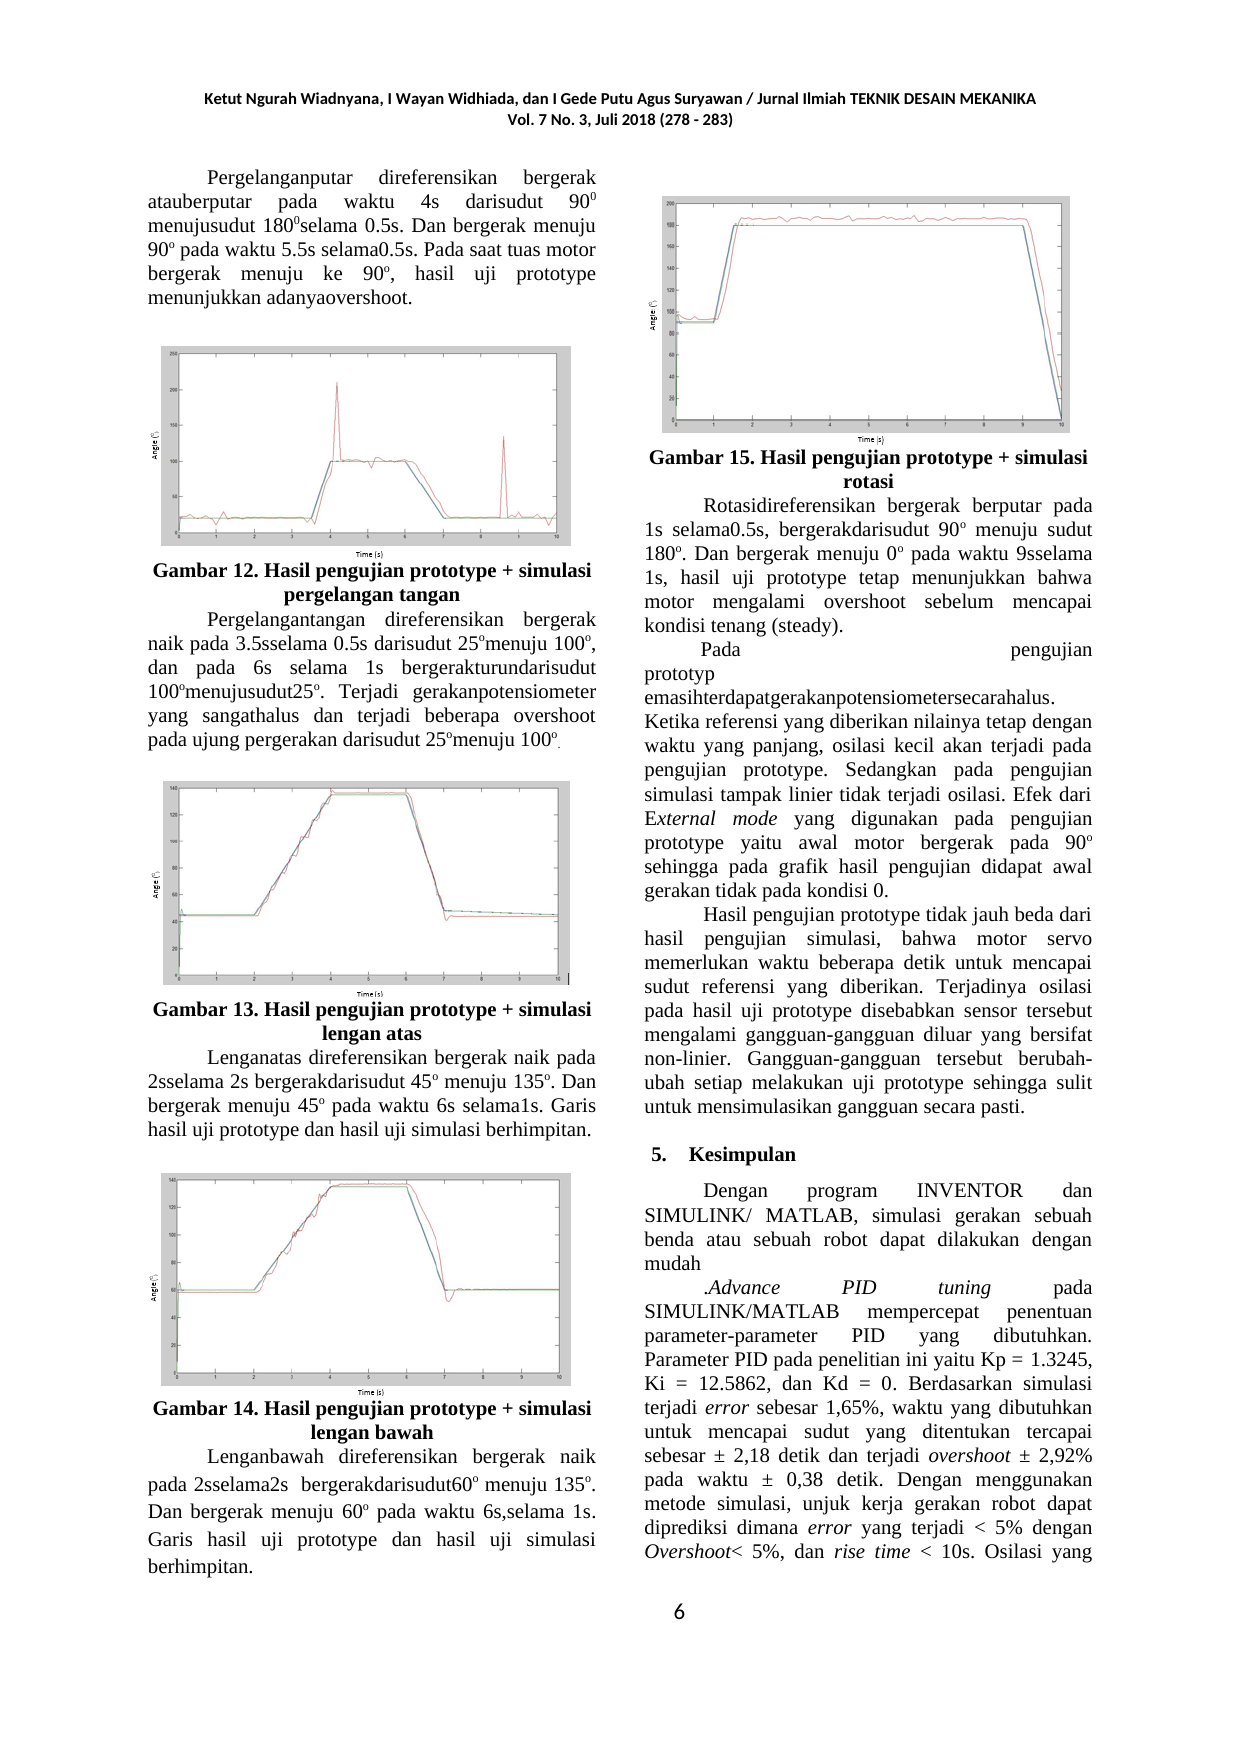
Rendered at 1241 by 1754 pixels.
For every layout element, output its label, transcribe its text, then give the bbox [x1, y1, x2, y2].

text Gambar 12. Hasil pengujian prototype + simulasi pergelangan tangan [148, 558, 596, 606]
text Pada pengujian prototypemasihterdapatgerakanpotensiometersecarahalus. Ketika referensi yang diberikan nilainya tetap dengan waktu yang panjang, osilasi kecil akan terjadi pada pengujian prototype. Sedangkan pada pengujian simulasi tampak linier tidak terjadi osilasi. Efek dari External mode yang digunakan pada pengujian prototype yaitu awal motor bergerak pada 90o sehingga pada grafik hasil pengujian didapat awal gerakan tidak pada kondisi 0. [644, 637, 1092, 902]
picture [147, 775, 581, 997]
picture [147, 333, 581, 559]
text Pergelanganputar direferensikan bergerak atauberputar pada waktu 4s darisudut 900 menujusudut 1800selama 0.5s. Dan bergerak menuju 90o pada waktu 5.5s selama0.5s. Pada saat tuas motor bergerak menuju ke 90o, hasil uji prototype menunjukkan adanyaovershoot. [148, 165, 596, 309]
text Lenganbawah direferensikan bergerak naik pada 2sselama2s bergerakdarisudut60o menuju 135o. Dan bergerak menuju 60o pada waktu 6s,selama 1s. Garis hasil uji prototype dan hasil uji simulasi berhimpitan. [148, 1444, 596, 1578]
picture [644, 188, 1078, 445]
text Gambar 14. Hasil pengujian prototype + simulasi lengan bawah [148, 1396, 596, 1444]
text Pergelangantangan direferensikan bergerak naik pada 3.5sselama 0.5s darisudut 25omenuju 100o, dan pada 6s selama 1s bergerakturundarisudut 100omenujusudut25o. Terjadi gerakanpotensiometer yang sangathalus dan terjadi beberapa overshoot pada ujung pergerakan darisudut 25omenuju 100o. [148, 606, 596, 751]
list Dengan program INVENTOR dan SIMULINK/ MATLAB, simulasi gerakan sebuah benda atau sebuah robot dapat dilakukan dengan mudah [644, 1178, 1092, 1275]
text Lenganatas direferensikan bergerak naik pada 2sselama 2s bergerakdarisudut 45o menuju 135o. Dan bergerak menuju 45o pada waktu 6s selama1s. Garis hasil uji prototype dan hasil uji simulasi berhimpitan. [148, 1045, 596, 1141]
text Rotasidireferensikan bergerak berputar pada 1s selama0.5s, bergerakdarisudut 90o menuju sudut 180o. Dan bergerak menuju 0o pada waktu 9sselama 1s, hasil uji prototype tetap menunjukkan bahwa motor mengalami overshoot sebelum mencapai kondisi tenang (steady). [644, 493, 1092, 637]
text Gambar 15. Hasil pengujian prototype + simulasi rotasi [644, 444, 1092, 493]
text Hasil pengujian prototype tidak jauh beda dari hasil pengujian simulasi, bahwa motor servo memerlukan waktu beberapa detik untuk mencapai sudut referensi yang diberikan. Terjadinya osilasi pada hasil uji prototype disebabkan sensor tersebut mengalami gangguan-gangguan diluar yang bersifat non-linier. Gangguan-gangguan tersebut berubah-ubah setiap melakukan uji prototype sehingga sulit untuk mensimulasikan gangguan secara pasti. [644, 902, 1092, 1118]
text Gambar 13. Hasil pengujian prototype + simulasi lengan atas [148, 997, 596, 1045]
picture [147, 1165, 581, 1396]
list Kesimpulan [651, 1142, 1092, 1166]
